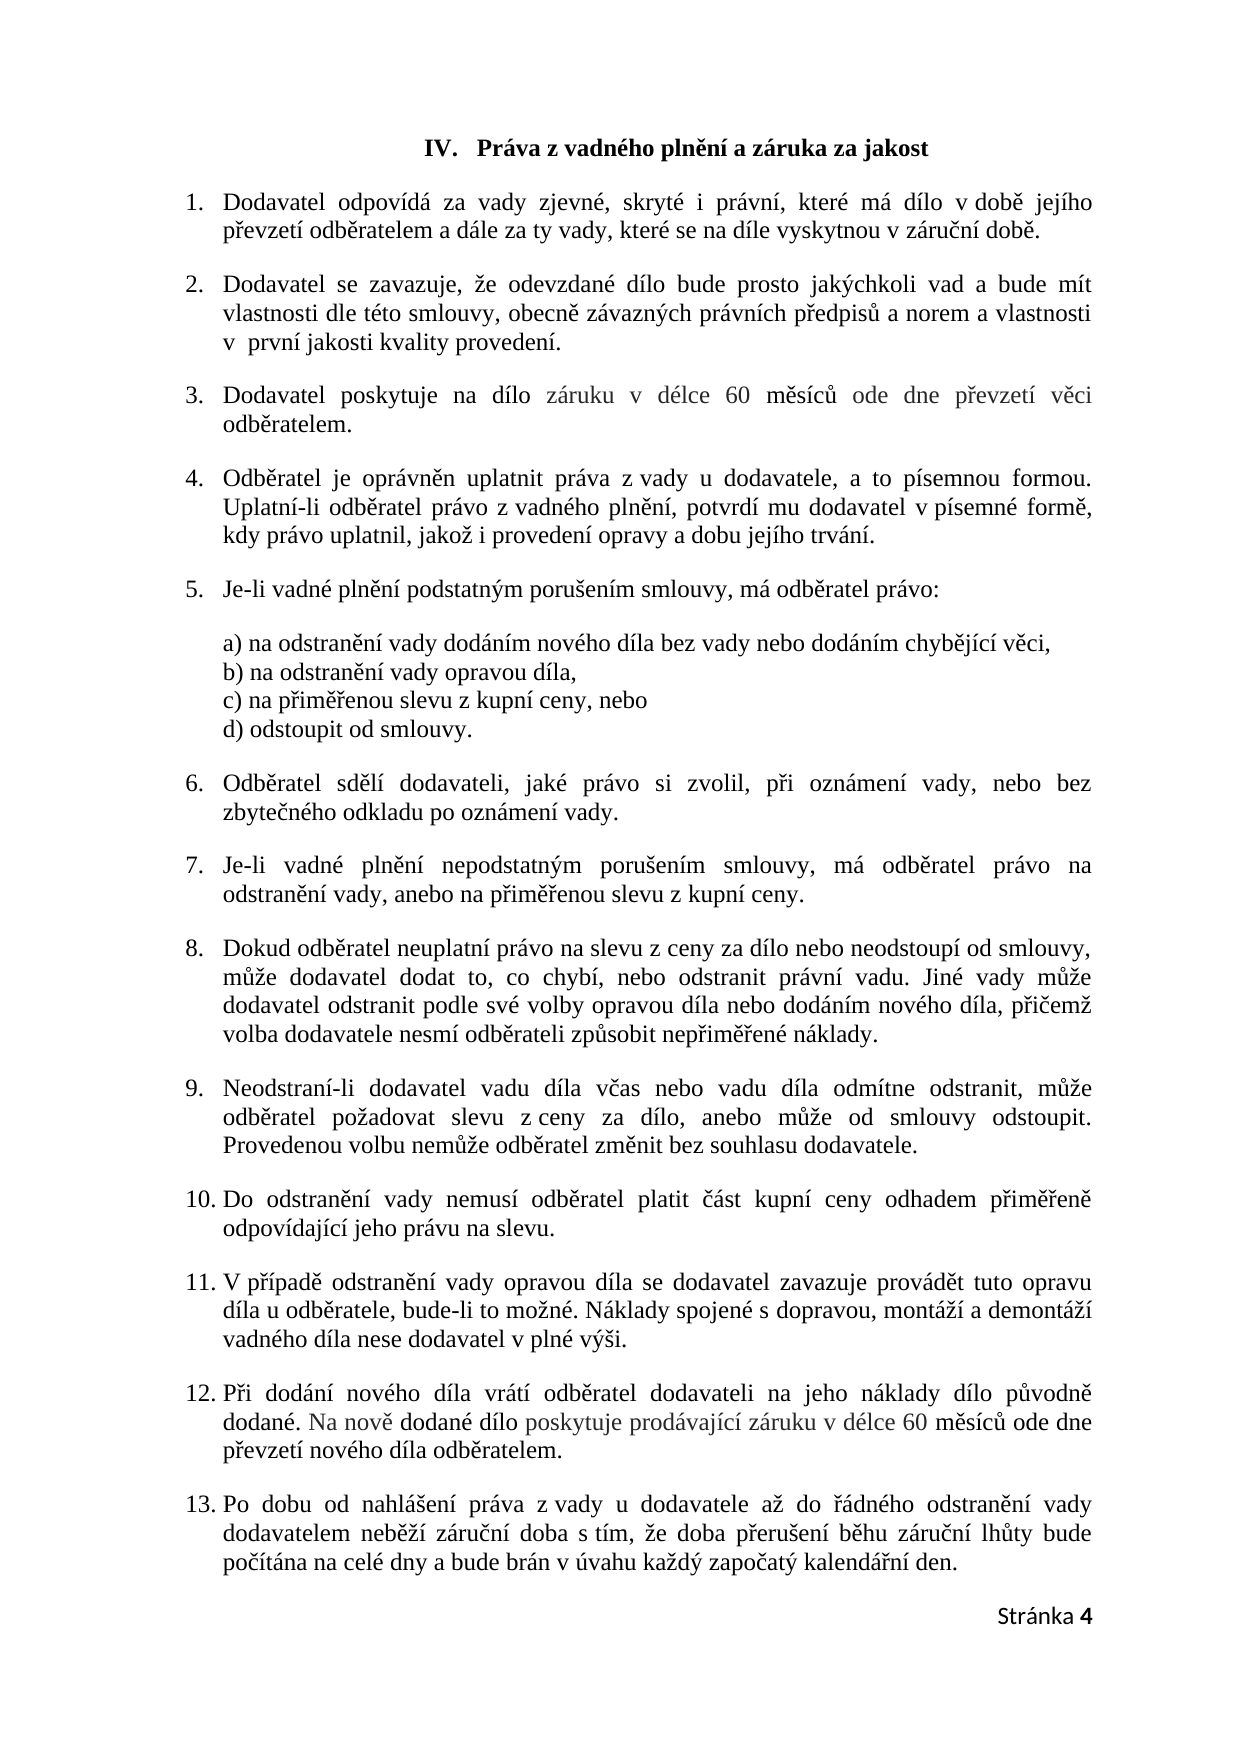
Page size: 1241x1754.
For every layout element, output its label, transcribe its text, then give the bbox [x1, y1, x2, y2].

text b) na odstranění vady opravou díla, [223, 657, 1092, 685]
list Dokud odběratel neuplatní právo na slevu z ceny za dílo nebo neodstoupí od smlouvy, může dodavatel dodat to, co chybí, nebo odstranit právní vadu. Jiné vady může dodavatel odstranit podle své volby opravou díla nebo dodáním nového díla, přičemž volba dodavatele nesmí odběrateli způsobit nepřiměřené náklady. [185, 933, 1092, 1048]
list Dodavatel se zavazuje, že odevzdané dílo bude prosto jakýchkoli vad a bude mít vlastnosti dle této smlouvy, obecně závazných právních předpisů a norem a vlastnosti v první jakosti kvality provedení. [185, 269, 1092, 355]
list V případě odstranění vady opravou díla se dodavatel zavazuje provádět tuto opravu díla u odběratele, bude-li to možné. Náklady spojené s dopravou, montáží a demontáží vadného díla nese dodavatel v plné výši. [185, 1267, 1092, 1353]
list Dodavatel poskytuje na dílo záruku v délce 60 měsíců ode dne převzetí věci odběratelem. [185, 380, 1092, 438]
text a) na odstranění vady dodáním nového díla bez vady nebo dodáním chybějící věci, [223, 628, 1092, 657]
text c) na přiměřenou slevu z kupní ceny, nebo [223, 685, 1092, 714]
text IV. Práva z vadného plnění a záruka za jakost [260, 133, 1092, 162]
list Odběratel sdělí dodavateli, jaké právo si zvolil, při oznámení vady, nebo bez zbytečného odkladu po oznámení vady. [185, 768, 1092, 825]
list Dodavatel odpovídá za vady zjevné, skryté i právní, které má dílo v době jejího převzetí odběratelem a dále za ty vady, které se na díle vyskytnou v záruční době. [185, 187, 1092, 244]
list Neodstraní-li dodavatel vadu díla včas nebo vadu díla odmítne odstranit, může odběratel požadovat slevu z ceny za dílo, anebo může od smlouvy odstoupit. Provedenou volbu nemůže odběratel změnit bez souhlasu dodavatele. [185, 1073, 1092, 1159]
list Po dobu od nahlášení práva z vady u dodavatele až do řádného odstranění vady dodavatelem neběží záruční doba s tím, že doba přerušení běhu záruční lhůty bude počítána na celé dny a bude brán v úvahu každý započatý kalendářní den. [185, 1489, 1092, 1575]
list Odběratel je oprávněn uplatnit práva z vady u dodavatele, a to písemnou formou. Uplatní-li odběratel právo z vadného plnění, potvrdí mu dodavatel v písemné formě, kdy právo uplatnil, jakož i provedení opravy a dobu jejího trvání. [185, 463, 1092, 549]
list Při dodání nového díla vrátí odběratel dodavateli na jeho náklady dílo původně dodané. Na nově dodané dílo poskytuje prodávající záruku v délce 60 měsíců ode dne převzetí nového díla odběratelem. [185, 1378, 1092, 1464]
list Do odstranění vady nemusí odběratel platit část kupní ceny odhadem přiměřeně odpovídající jeho právu na slevu. [185, 1184, 1092, 1242]
text d) odstoupit od smlouvy. [223, 714, 1092, 743]
list Je-li vadné plnění podstatným porušením smlouvy, má odběratel právo: [185, 574, 1092, 603]
list Je-li vadné plnění nepodstatným porušením smlouvy, má odběratel právo na odstranění vady, anebo na přiměřenou slevu z kupní ceny. [185, 850, 1092, 908]
